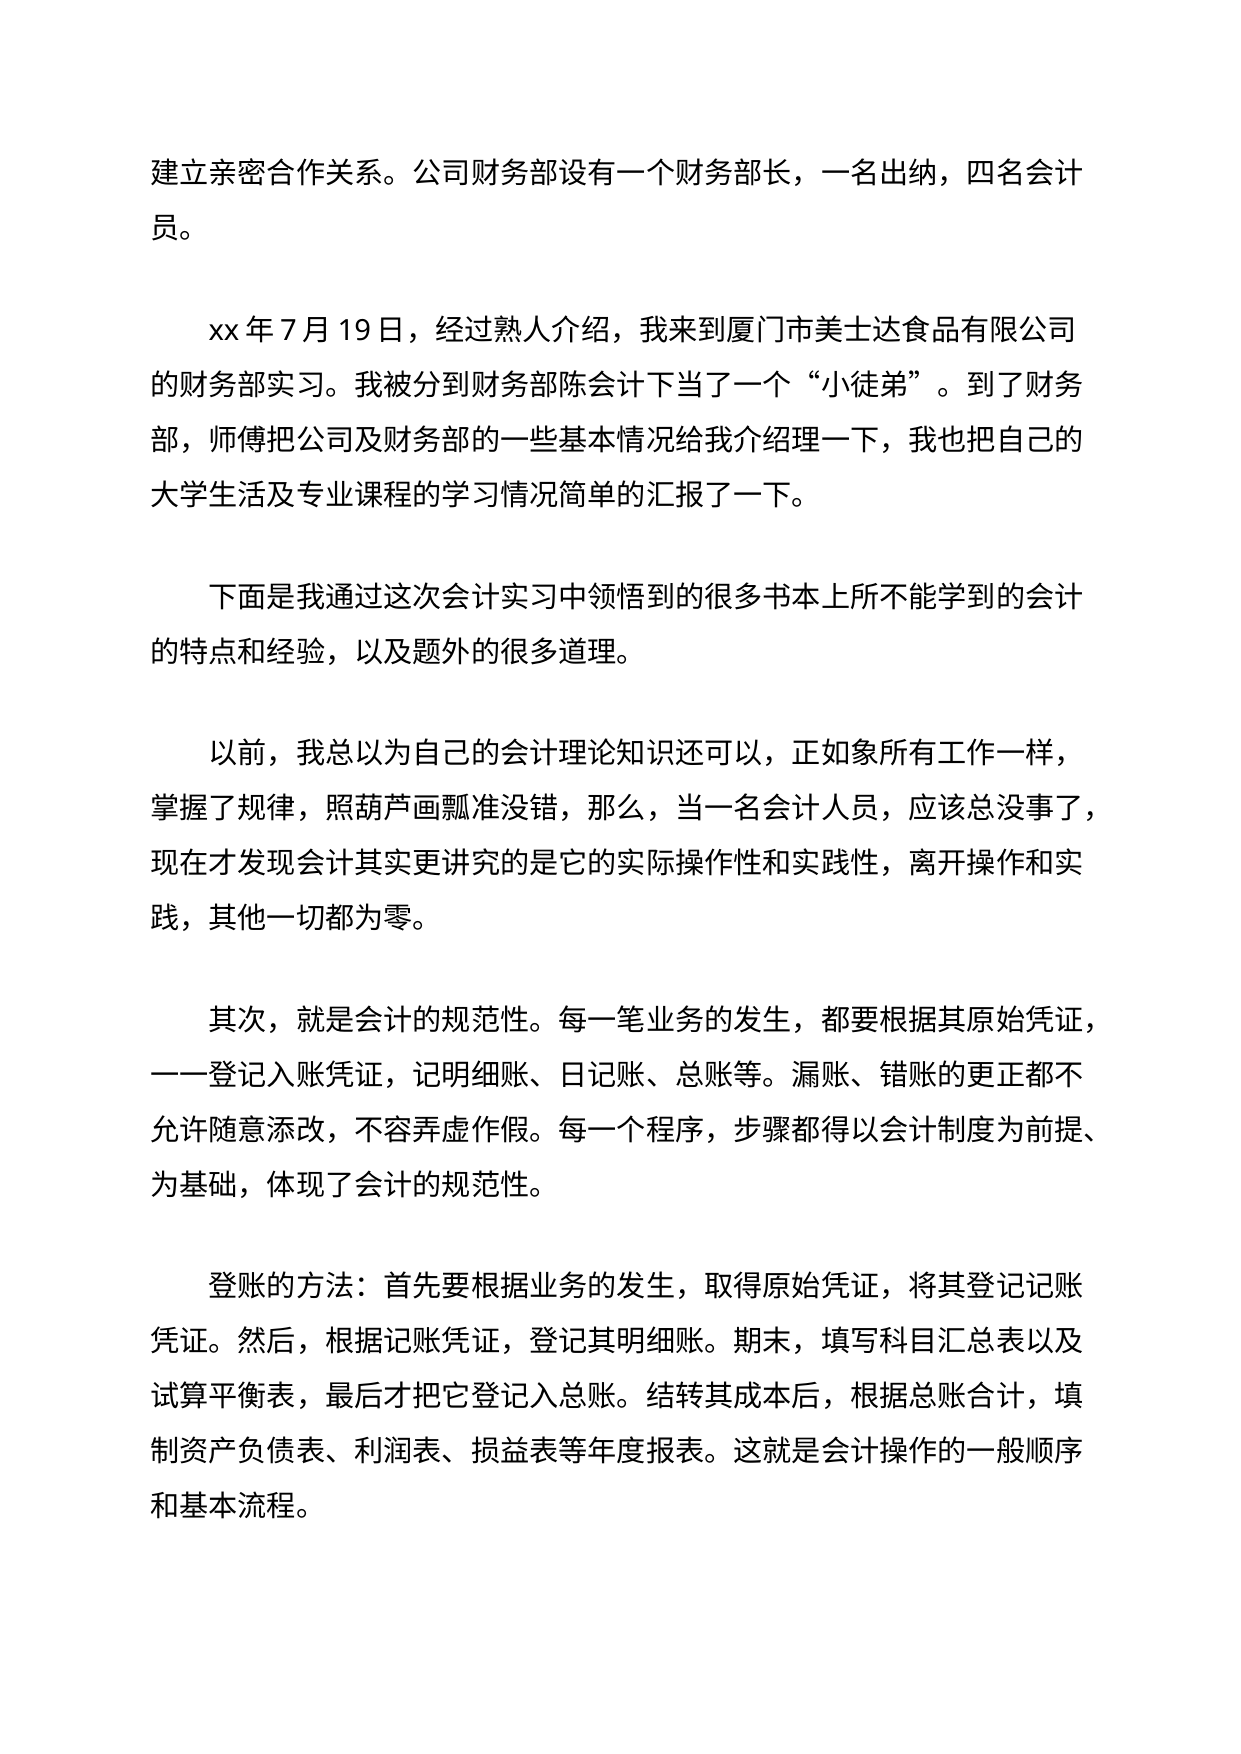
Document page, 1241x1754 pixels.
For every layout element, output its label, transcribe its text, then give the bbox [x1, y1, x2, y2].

text 其次，就是会计的规范性。每一笔业务的发生，都要根据其原始凭证，一一登记入账凭证，记明细账、日记账、总账等。漏账、错账的更正都不允许随意添改，不容弄虚作假。每一个程序，步骤都得以会计制度为前提、为基础，体现了会计的规范性。 [150, 996, 1090, 1203]
text xx年7月19日，经过熟人介绍，我来到厦门市美士达食品有限公司的财务部实习。我被分到财务部陈会计下当了一个“小徒弟”。到了财务部，师傅把公司及财务部的一些基本情况给我介绍理一下，我也把自己的大学生活及专业课程的学习情况简单的汇报了一下。 [150, 307, 1090, 514]
text 登账的方法：首先要根据业务的发生，取得原始凭证，将其登记记账凭证。然后，根据记账凭证，登记其明细账。期末，填写科目汇总表以及试算平衡表，最后才把它登记入总账。结转其成本后，根据总账合计，填制资产负债表、利润表、损益表等年度报表。这就是会计操作的一般顺序和基本流程。 [150, 1263, 1090, 1525]
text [150, 150, 1090, 247]
text 以前，我总以为自己的会计理论知识还可以，正如象所有工作一样，掌握了规律，照葫芦画瓢准没错，那么，当一名会计人员，应该总没事了，现在才发现会计其实更讲究的是它的实际操作性和实践性，离开操作和实践，其他一切都为零。 [150, 730, 1090, 937]
text 下面是我通过这次会计实习中领悟到的很多书本上所不能学到的会计的特点和经验，以及题外的很多道理。 [150, 573, 1090, 670]
